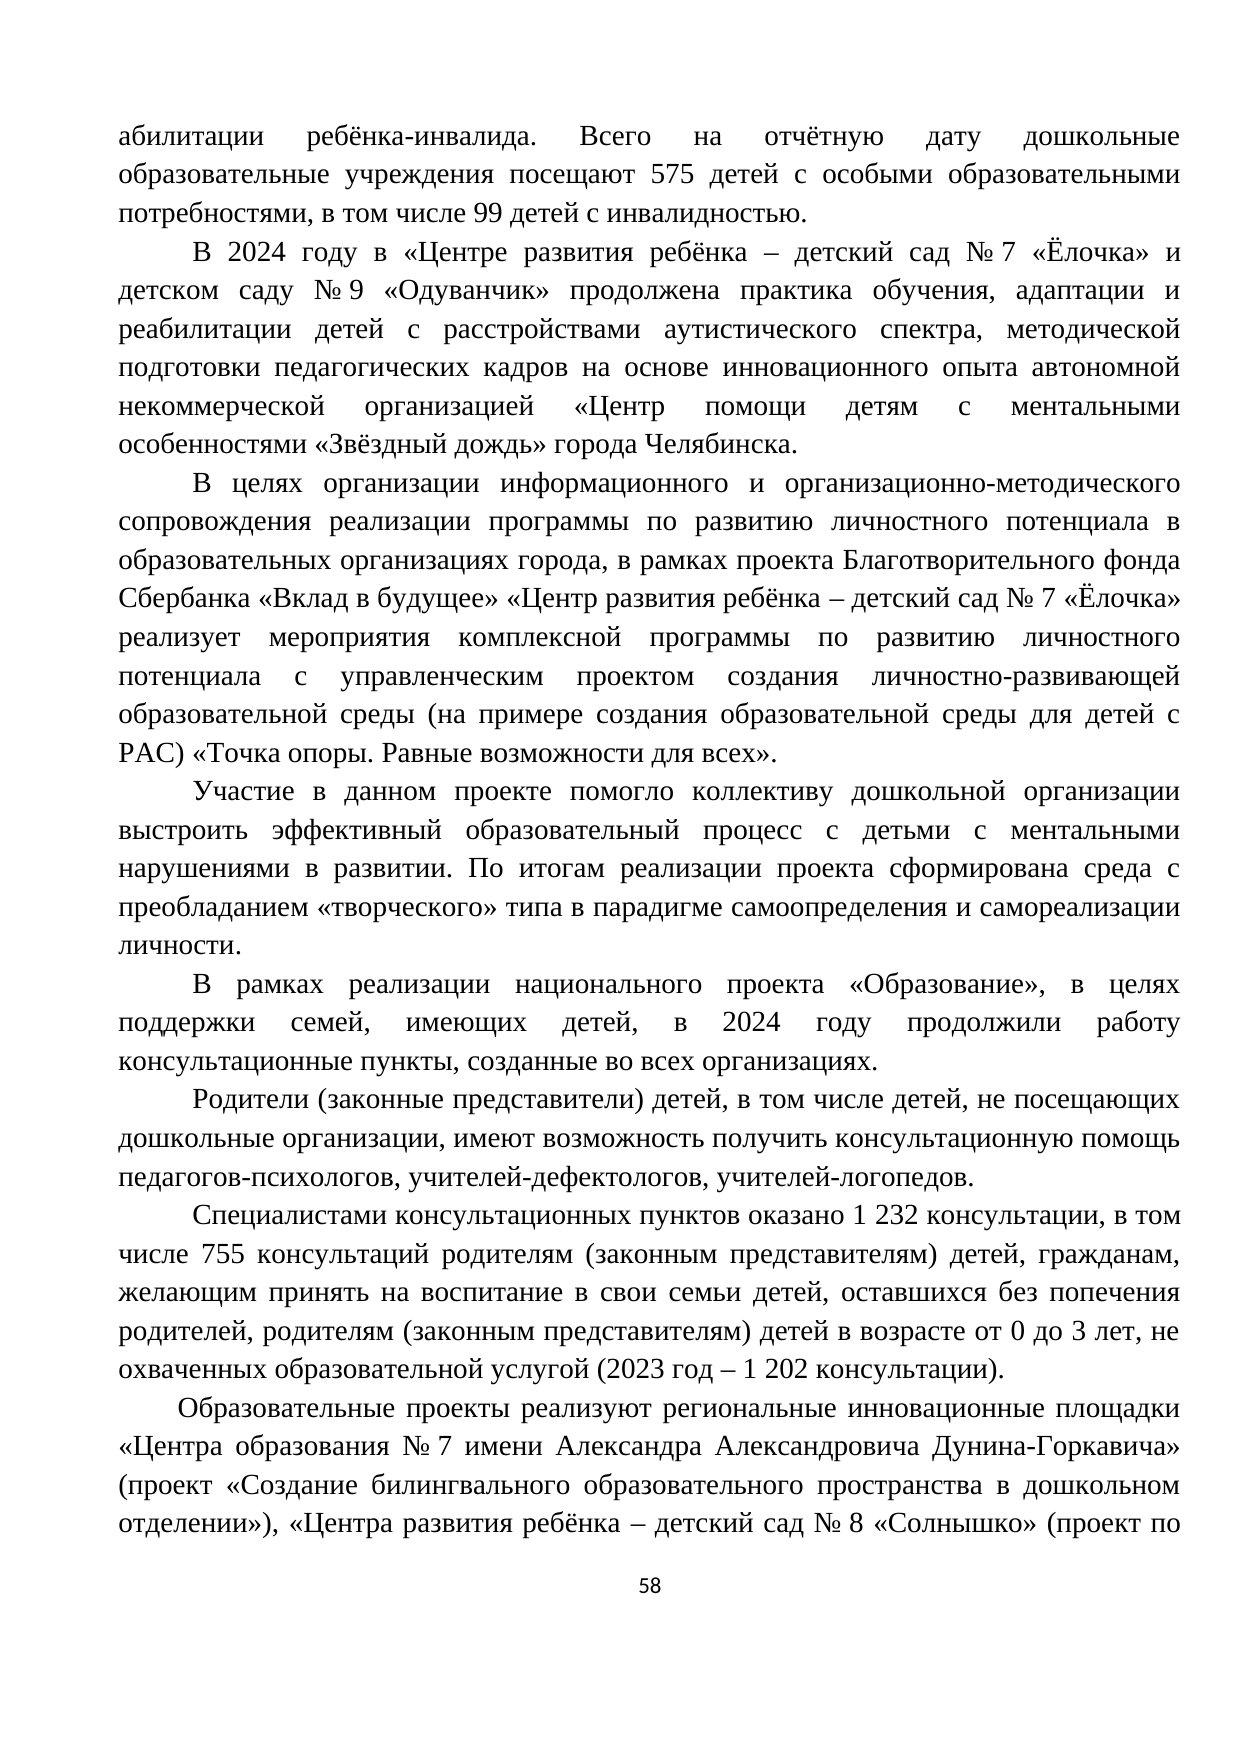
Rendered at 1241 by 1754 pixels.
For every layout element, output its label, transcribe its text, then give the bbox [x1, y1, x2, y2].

text В 2024 году в «Центре развития ребёнка – детский сад № 7 «Ёлочка» и детском саду № 9 «Одуванчик» продолжена практика обучения, адаптации и реабилитации детей с расстройствами аутистического спектра, методической подготовки педагогических кадров на основе инновационного опыта автономной некоммерческой организацией «Центр помощи детям с ментальными особенностями «Звёздный дождь» города Челябинска. [118, 234, 1181, 460]
text Специалистами консультационных пунктов оказано 1 232 консультации, в том числе 755 консультаций родителям (законным представителям) детей, гражданам, желающим принять на воспитание в свои семьи детей, оставшихся без попечения родителей, родителям (законным представителям) детей в возрасте от 0 до 3 лет, не охваченных образовательной услугой (2023 год – 1 202 консультации). [118, 1197, 1181, 1385]
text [118, 118, 1181, 229]
text Родители (законные представители) детей, в том числе детей, не посещающих дошкольные организации, имеют возможность получить консультационную помощь педагогов-психологов, учителей-дефектологов, учителей-логопедов. [118, 1082, 1181, 1192]
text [118, 1390, 1181, 1539]
text Участие в данном проекте помогло коллективу дошкольной организации выстроить эффективный образовательный процесс с детьми с ментальными нарушениями в развитии. По итогам реализации проекта сформирована среда с преобладанием «творческого» типа в парадигме самоопределения и самореализации личности. [118, 773, 1181, 961]
text В целях организации информационного и организационно-методического сопровождения реализации программы по развитию личностного потенциала в образовательных организациях города, в рамках проекта Благотворительного фонда Сбербанка «Вклад в будущее» «Центр развития ребёнка – детский сад № 7 «Ёлочка» реализует мероприятия комплексной программы по развитию личностного потенциала с управленческим проектом создания личностно-развивающей образовательной среды (на примере создания образовательной среды для детей с РАС) «Точка опоры. Равные возможности для всех». [118, 465, 1181, 768]
text В рамках реализации национального проекта «Образование», в целях поддержки семей, имеющих детей, в 2024 году продолжили работу консультационные пункты, созданные во всех организациях. [118, 966, 1181, 1077]
